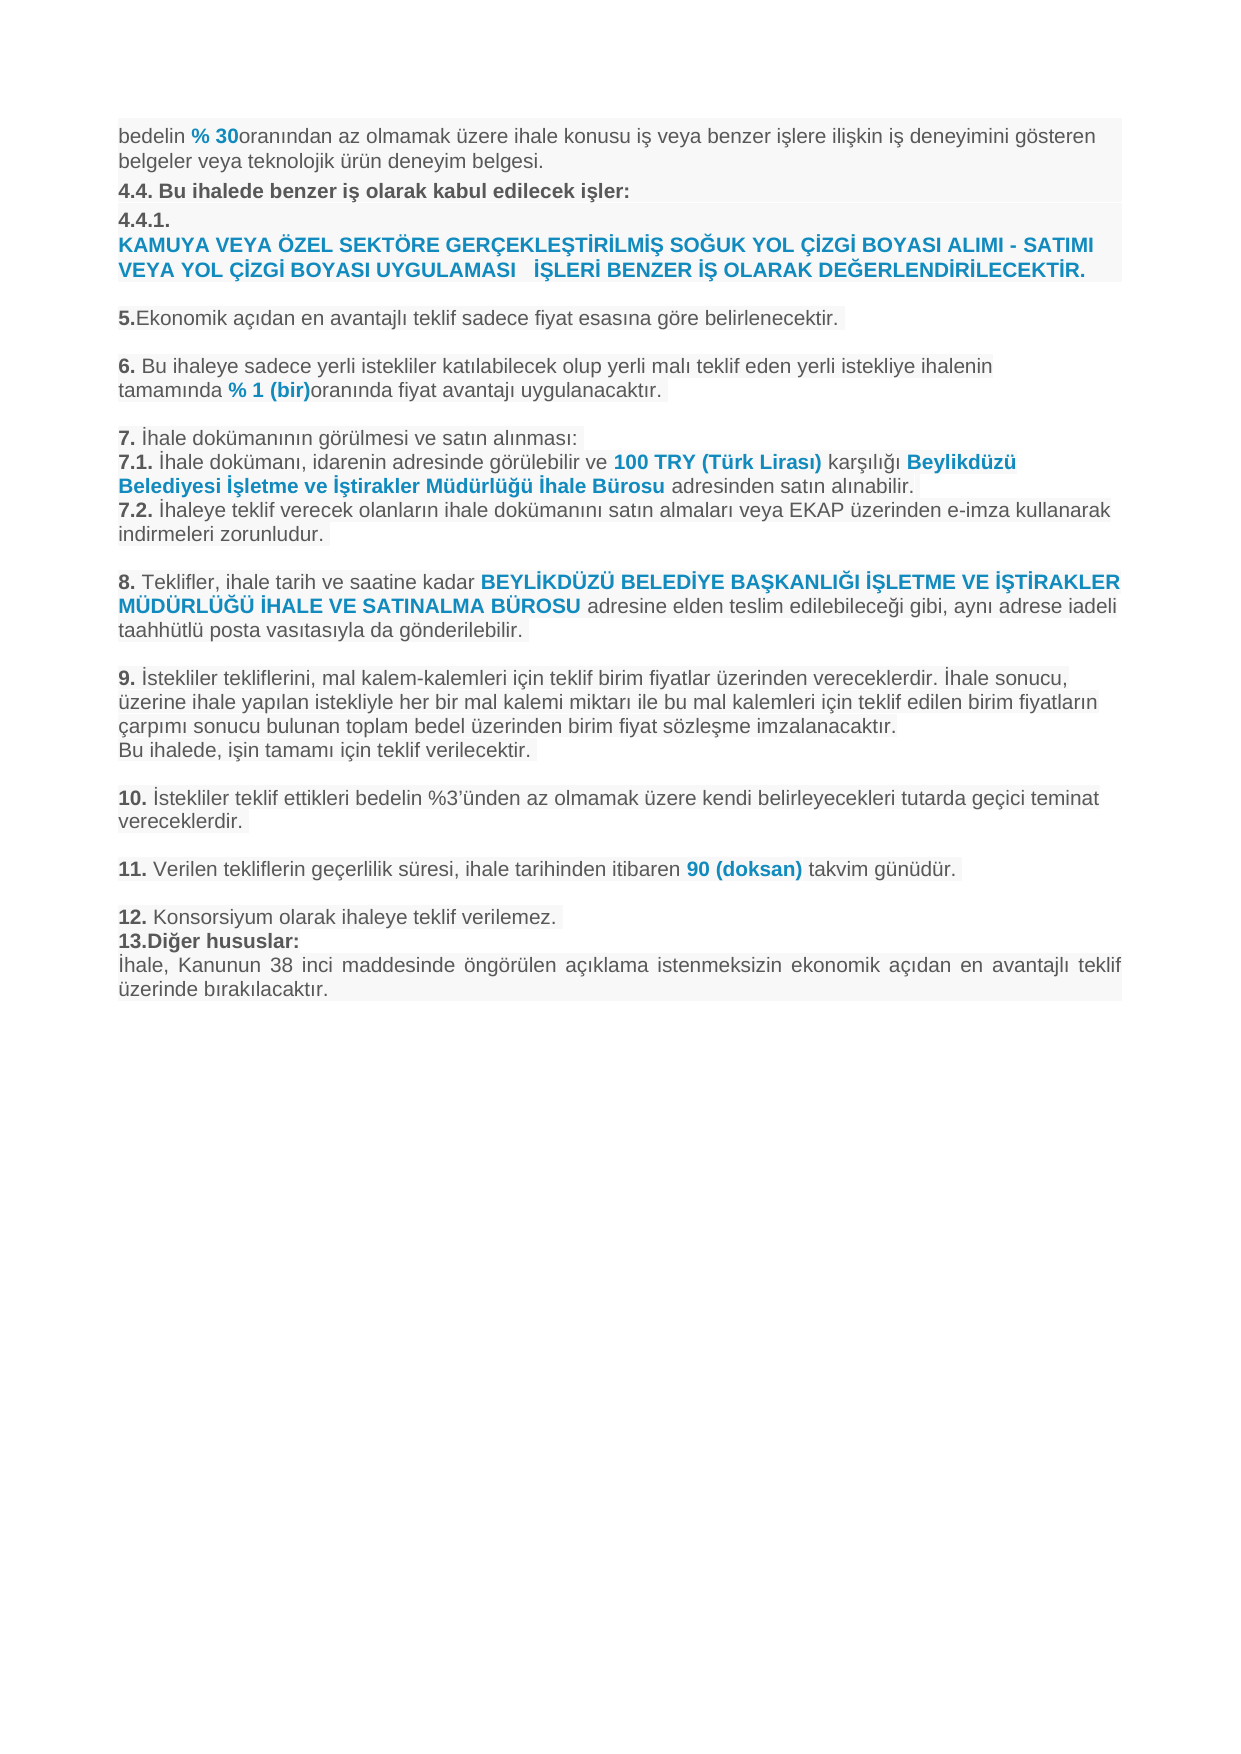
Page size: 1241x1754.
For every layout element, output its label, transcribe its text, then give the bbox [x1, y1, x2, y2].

text İhale, Kanunun 38 inci maddesinde öngörülen açıklama istenmeksizin ekonomik açıdan en avantajlı teklif üzerinde bırakılacaktır. [118, 953, 1122, 1001]
table_cell 4.4.1. KAMUYA VEYA ÖZEL SEKTÖRE GERÇEKLEŞTİRİLMİŞ SOĞUK YOL ÇİZGİ BOYASI ALIMI - SATIMI VEYA YOL ÇİZGİ BOYASI UYGULAMASI İŞLERİ BENZER İŞ OLARAK DEĞERLENDİRİLECEKTİR. [118, 203, 1122, 282]
text 5.Ekonomik açıdan en avantajlı teklif sadece fiyat esasına göre belirlenecektir. 6. Bu ihaleye sadece yerli istekliler katılabilecek olup yerli malı teklif eden yerli istekliye ihalenin tamamında % 1 (bir)oranında fiyat avantajı uygulanacaktır. 7. İhale dokümanının görülmesi ve satın alınması: 7.1. İhale dokümanı, idarenin adresinde görülebilir ve 100 TRY (Türk Lirası) karşılığı Beylikdüzü Belediyesi İşletme ve İştirakler Müdürlüğü İhale Bürosu adresinden satın alınabilir. 7.2. İhaleye teklif verecek olanların ihale dokümanını satın almaları veya EKAP üzerinden e-imza kullanarak indirmeleri zorunludur. 8. Teklifler, ihale tarih ve saatine kadar BEYLİKDÜZÜ BELEDİYE BAŞKANLIĞI İŞLETME VE İŞTİRAKLER MÜDÜRLÜĞÜ İHALE VE SATINALMA BÜROSU adresine elden teslim edilebileceği gibi, aynı adrese iadeli taahhütlü posta vasıtasıyla da gönderilebilir. 9. İstekliler tekliflerini, mal kalem-kalemleri için teklif birim fiyatlar üzerinden vereceklerdir. İhale sonucu, üzerine ihale yapılan istekliyle her bir mal kalemi miktarı ile bu mal kalemleri için teklif edilen birim fiyatların çarpımı sonucu bulunan toplam bedel üzerinden birim fiyat sözleşme imzalanacaktır. Bu ihalede, işin tamamı için teklif verilecektir. 10. İstekliler teklif ettikleri bedelin %3’ünden az olmamak üzere kendi belirleyecekleri tutarda geçici teminat vereceklerdir. 11. Verilen tekliflerin geçerlilik süresi, ihale tarihinden itibaren 90 (doksan) takvim günüdür. 12. Konsorsiyum olarak ihaleye teklif verilemez. 13.Diğer hususlar: [118, 282, 1122, 953]
table_header 4.4. Bu ihalede benzer iş olarak kabul edilecek işler: [118, 173, 1122, 202]
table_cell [118, 118, 1122, 173]
